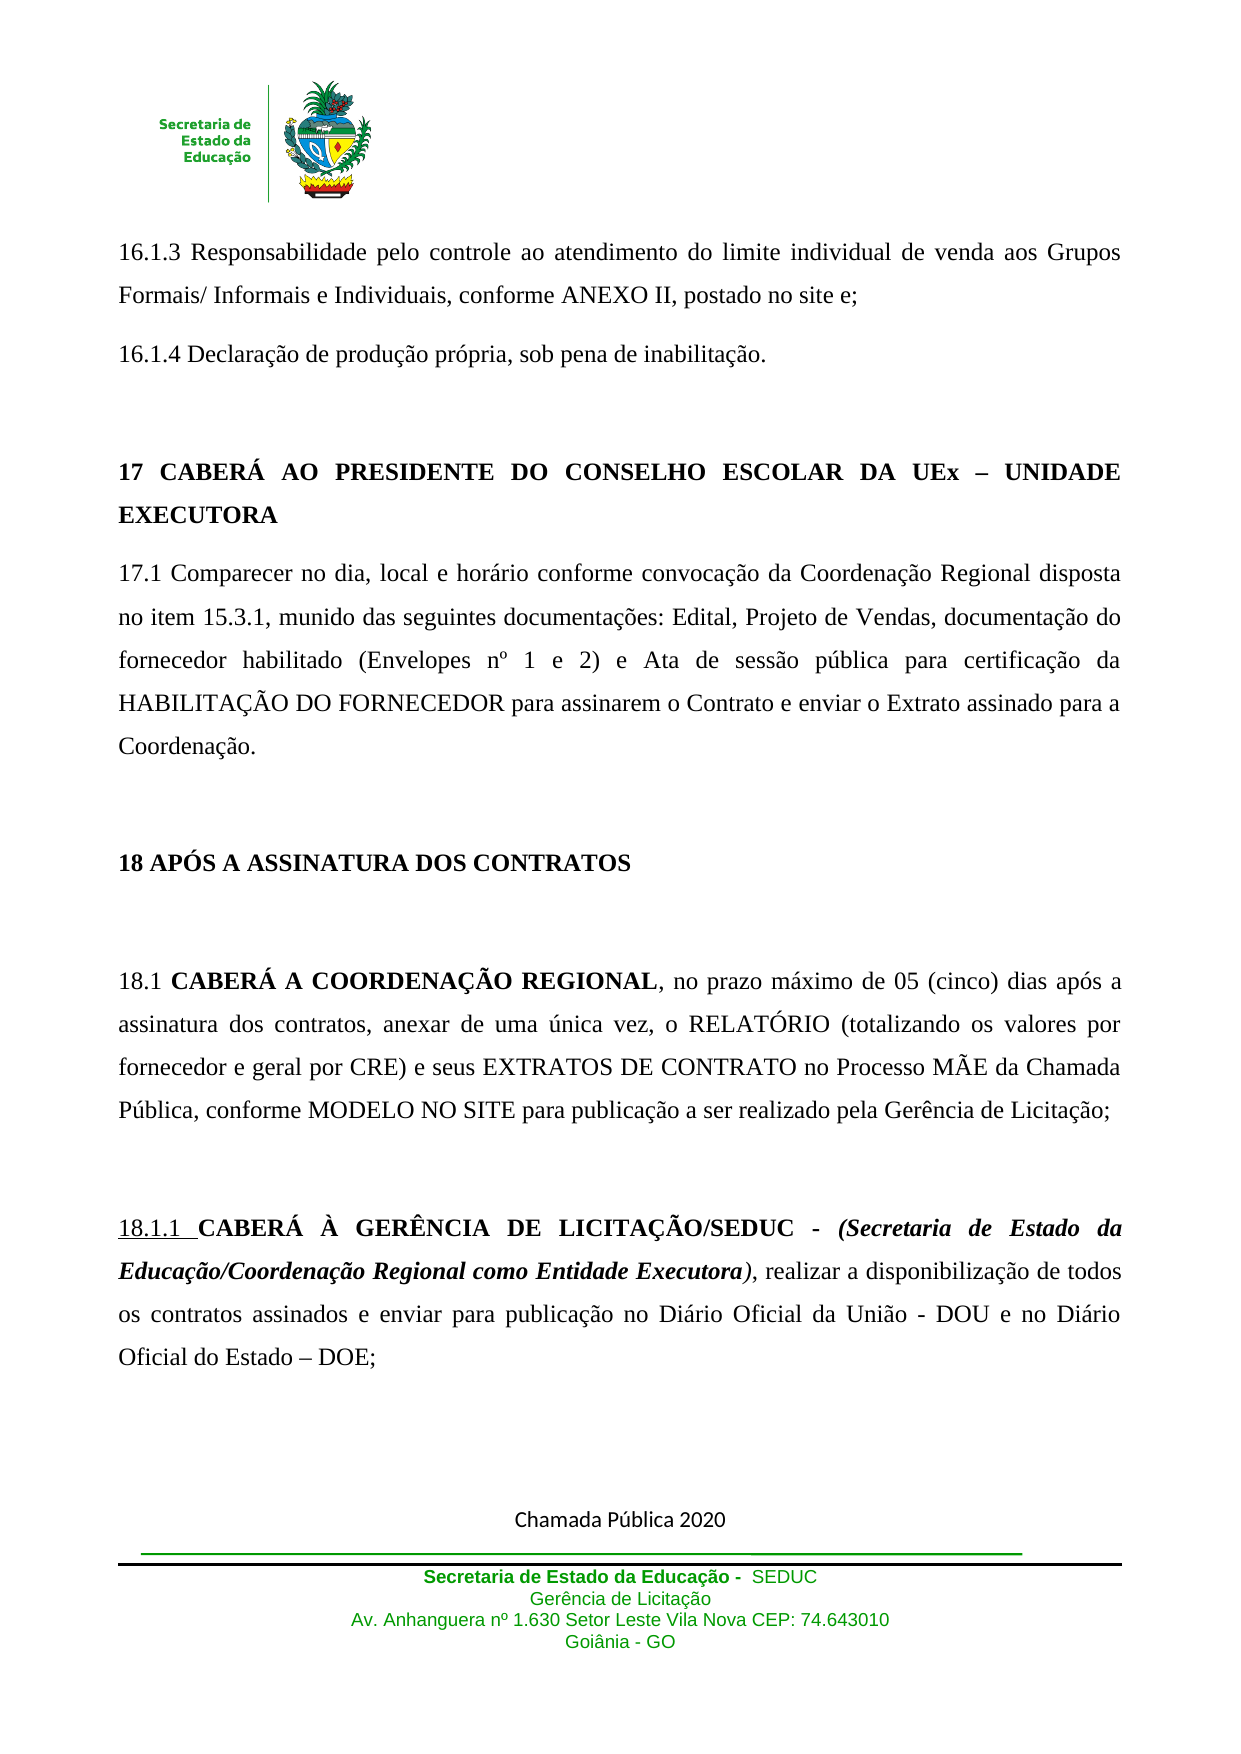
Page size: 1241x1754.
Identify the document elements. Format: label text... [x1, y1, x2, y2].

text 18.1.1 CABERÁ À GERÊNCIA DE LICITAÇÃO/SEDUC - (Secretaria de Estado da Educação/Coordenação Regional como Entidade Executora), realizar a disponibilização de todos os contratos assinados e enviar para publicação no Diário Oficial da União - DOU e no Diário Oficial do Estado – DOE; [118, 1213, 1122, 1371]
text 17 CABERÁ AO PRESIDENTE DO CONSELHO ESCOLAR DA UEx – UNIDADE EXECUTORA [118, 457, 1122, 528]
picture [118, 73, 412, 210]
text 18 APÓS A ASSINATURA DOS CONTRATOS [118, 848, 1122, 877]
text 16.1.4 Declaração de produção própria, sob pena de inabilitação. [118, 339, 1122, 368]
text 16.1.3 Responsabilidade pelo controle ao atendimento do limite individual de venda aos Grupos Formais/ Informais e Individuais, conforme ANEXO II, postado no site e; [118, 237, 1122, 309]
text 18.1 CABERÁ A COORDENAÇÃO REGIONAL, no prazo máximo de 05 (cinco) dias após a assinatura dos contratos, anexar de uma única vez, o RELATÓRIO (totalizando os valores por fornecedor e geral por CRE) e seus EXTRATOS DE CONTRATO no Processo MÃE da Chamada Pública, conforme MODELO NO SITE para publicação a ser realizado pela Gerência de Licitação; [118, 966, 1122, 1124]
text 17.1 Comparecer no dia, local e horário conforme convocação da Coordenação Regional disposta no item 15.3.1, munido das seguintes documentações: Edital, Projeto de Vendas, documentação do fornecedor habilitado (Envelopes nº 1 e 2) e Ata de sessão pública para certificação da HABILITAÇÃO DO FORNECEDOR para assinarem o Contrato e enviar o Extrato assinado para a Coordenação. [118, 558, 1122, 760]
